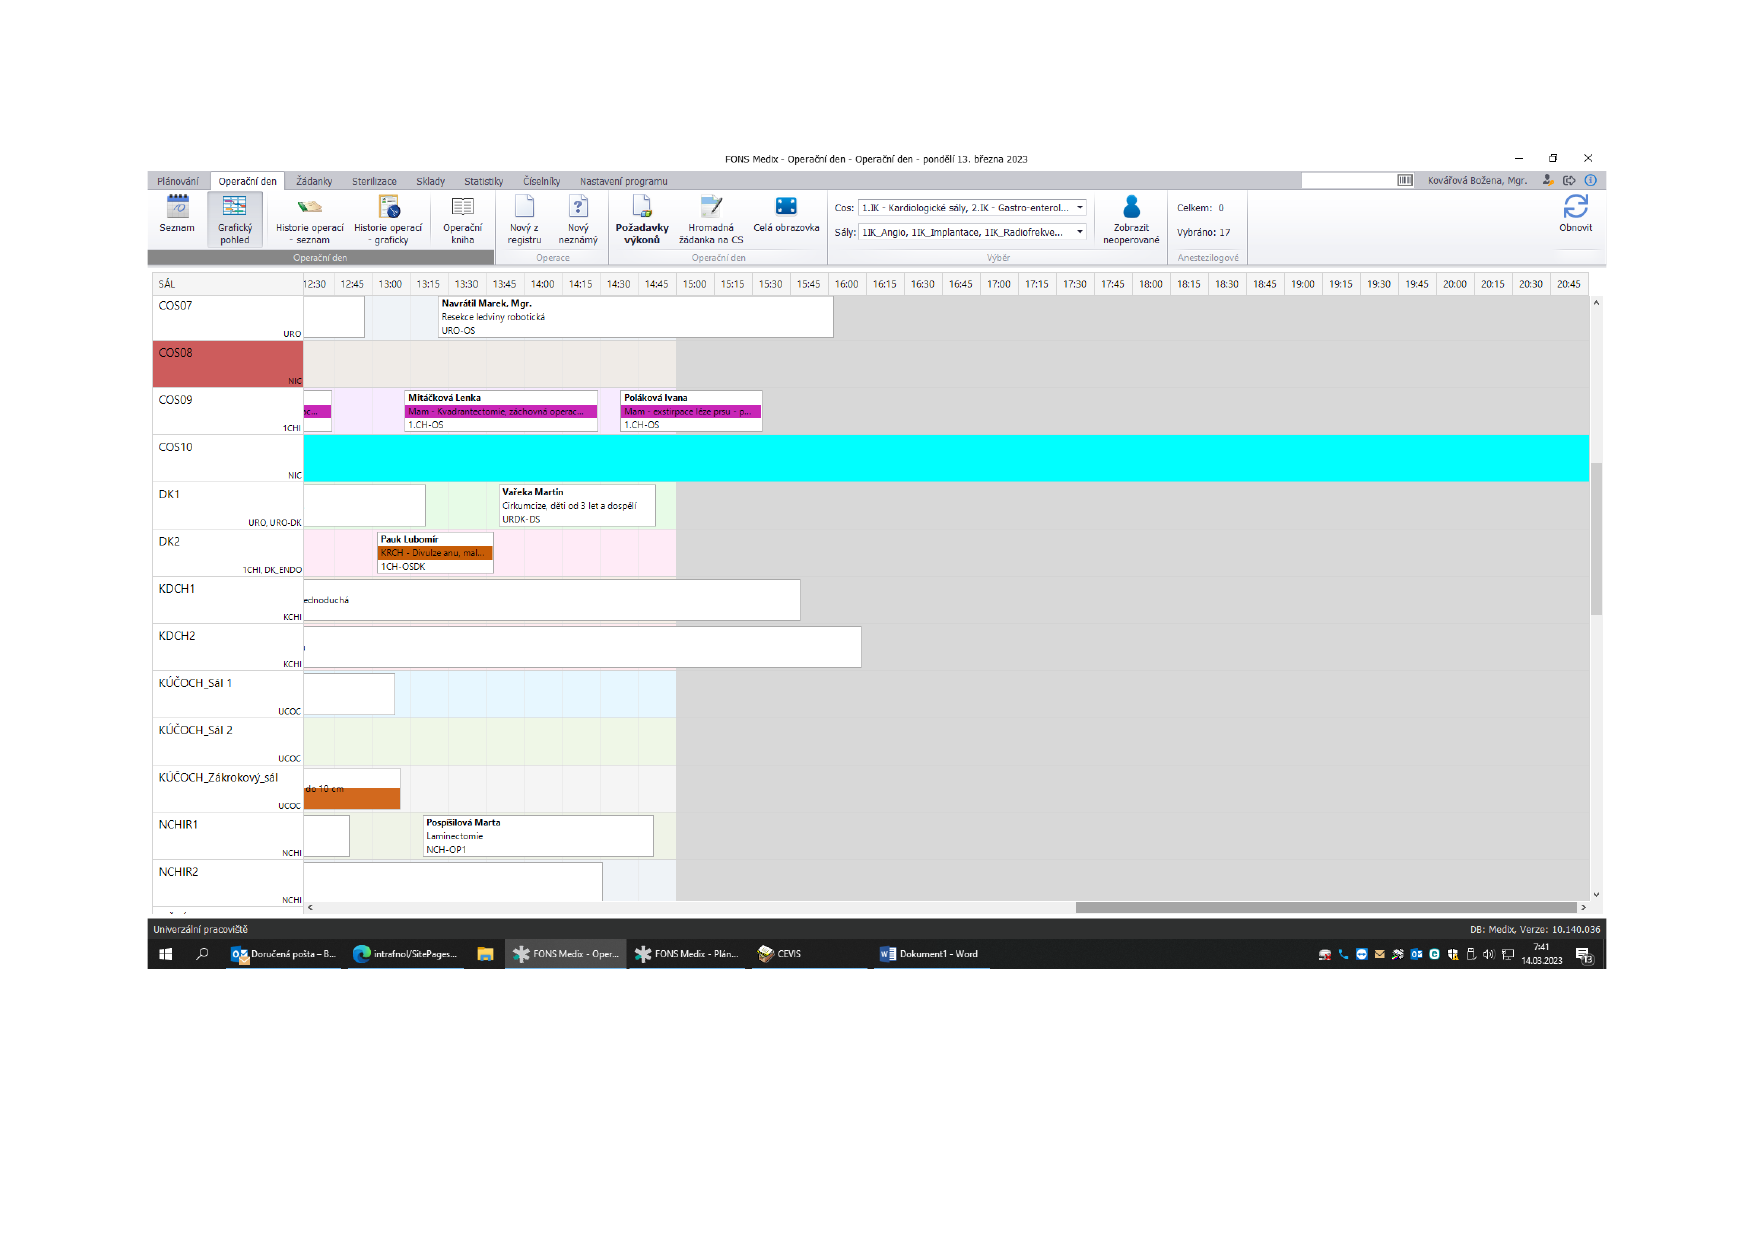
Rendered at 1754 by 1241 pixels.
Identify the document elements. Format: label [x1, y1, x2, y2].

picture [147, 147, 1607, 969]
